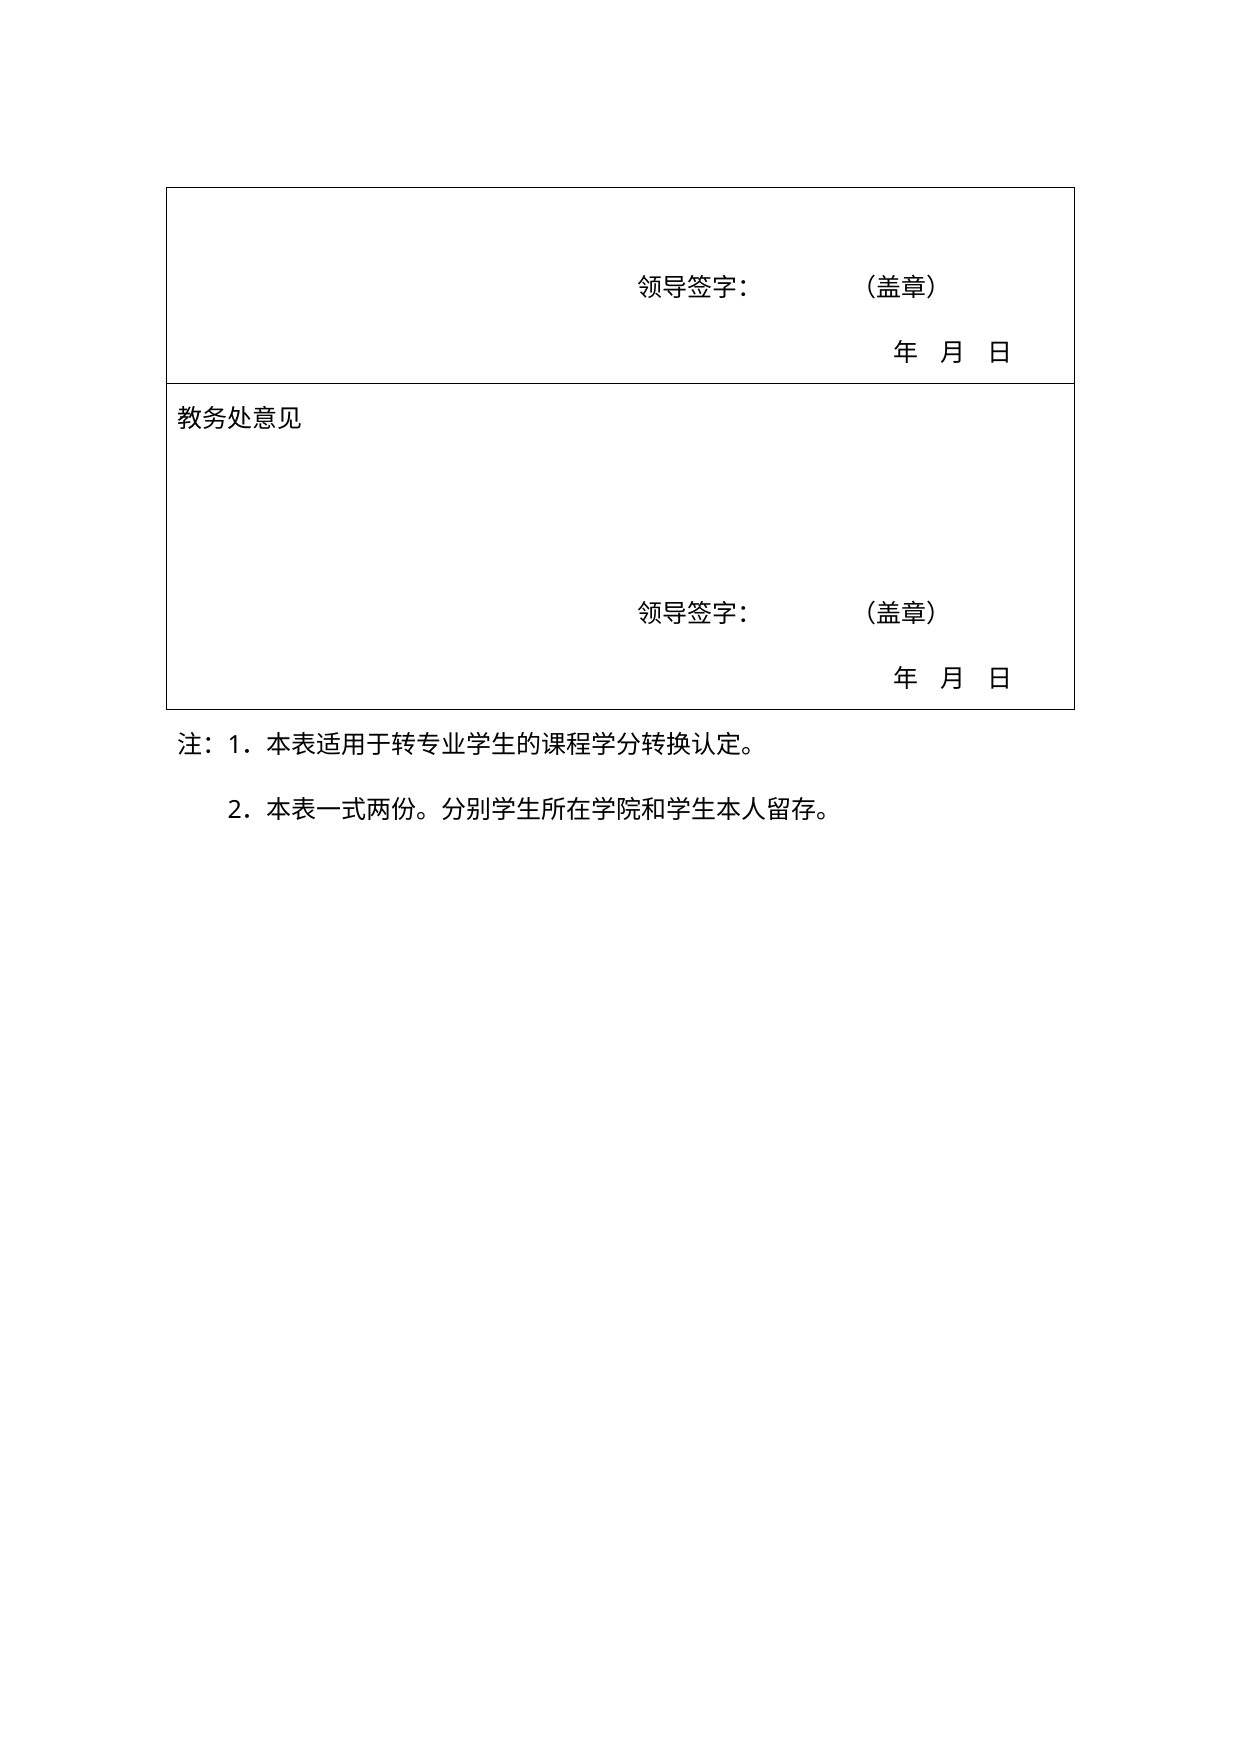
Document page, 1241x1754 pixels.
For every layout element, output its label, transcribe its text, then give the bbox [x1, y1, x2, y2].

text 注：1．本表适用于转专业学生的课程学分转换认定。 [177, 710, 1063, 775]
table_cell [167, 188, 1074, 383]
table_cell 教务处意见 领导签字： （盖章） 年 月 日 [167, 384, 1074, 709]
text 2．本表一式两份。分别学生所在学院和学生本人留存。 [177, 775, 1063, 840]
